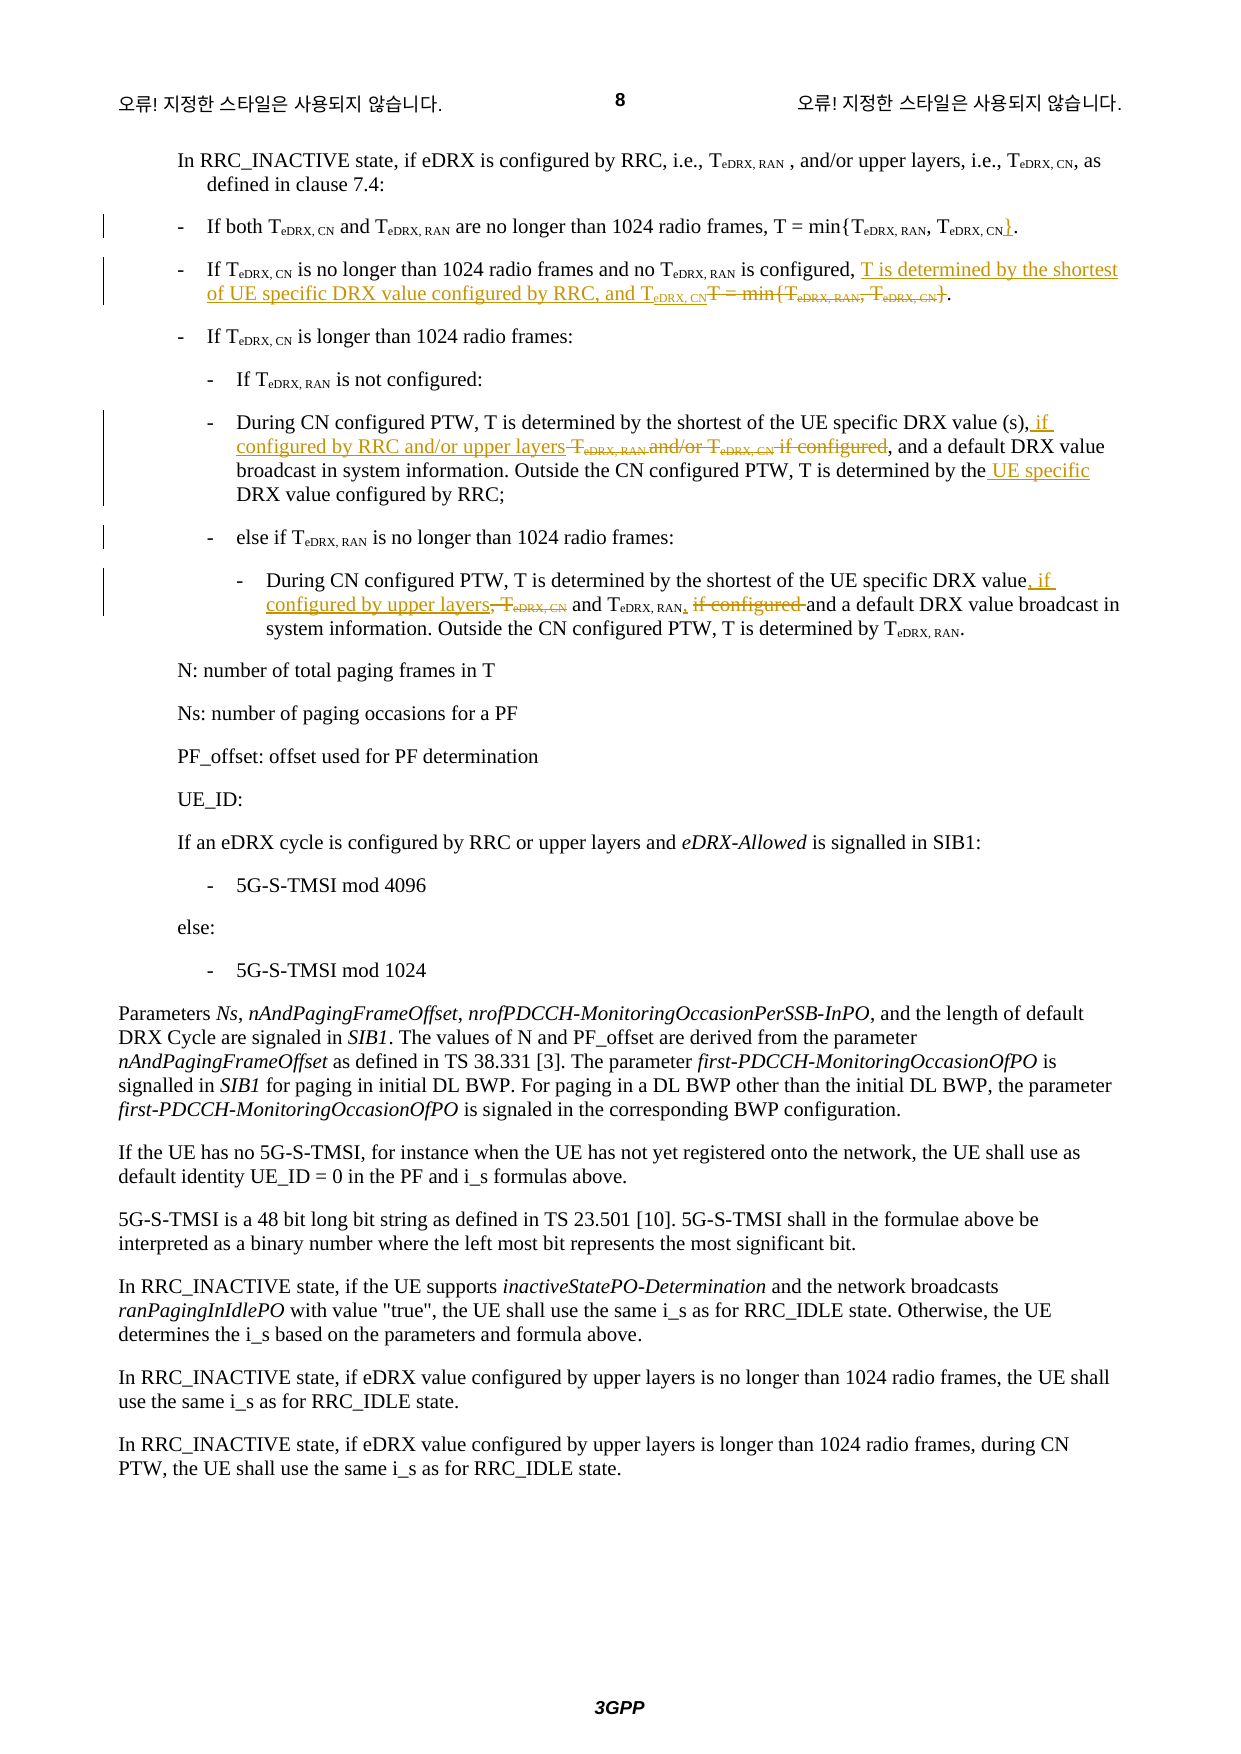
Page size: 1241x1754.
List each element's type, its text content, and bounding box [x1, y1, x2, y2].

text - If TeDRX, CN is no longer than 1024 radio frames and no TeDRX, RAN is configured, . [177, 257, 1122, 305]
text - 5G-S-TMSI mod 4096 [207, 872, 1122, 897]
text N: number of total paging frames in T [177, 658, 1122, 682]
text - 5G-S-TMSI mod 1024 [207, 958, 1122, 982]
text Parameters Ns, nAndPagingFrameOffset, nrofPDCCH-MonitoringOccasionPerSSB-InPO, and the length of default DRX Cycle are signaled in SIB1. The values of N and PF_offset are derived from the parameter nAndPagingFrameOffset as defined in TS 38.331 [3]. The parameter first-PDCCH-MonitoringOccasionOfPO is signalled in SIB1 for paging in initial DL BWP. For paging in a DL BWP other than the initial DL BWP, the parameter first-PDCCH-MonitoringOccasionOfPO is signaled in the corresponding BWP configuration. [118, 1001, 1122, 1121]
text - During CN configured PTW, T is determined by the shortest of the UE specific DRX value (s),, and a default DRX value broadcast in system information. Outside the CN configured PTW, T is determined by the DRX value configured by RRC; [207, 410, 1122, 506]
text - If TeDRX, CN is longer than 1024 radio frames: [177, 324, 1122, 348]
text If an eDRX cycle is configured by RRC or upper layers and eDRX-Allowed is signalled in SIB1: [177, 830, 1122, 854]
text - During CN configured PTW, T is determined by the shortest of the UE specific DRX value and TeDRX, RAN and a default DRX value broadcast in system information. Outside the CN configured PTW, T is determined by TeDRX, RAN. [236, 567, 1122, 640]
text In RRC_INACTIVE state, if the UE supports inactiveStatePO-Determination and the network broadcasts ranPagingInIdlePO with value "true", the UE shall use the same i_s as for RRC_IDLE state. Otherwise, the UE determines the i_s based on the parameters and formula above. [118, 1274, 1122, 1346]
text PF_offset: offset used for PF determination [177, 744, 1122, 768]
text In RRC_INACTIVE state, if eDRX value configured by upper layers is longer than 1024 radio frames, during CN PTW, the UE shall use the same i_s as for RRC_IDLE state. [118, 1432, 1122, 1480]
text - else if TeDRX, RAN is no longer than 1024 radio frames: [207, 525, 1122, 549]
text UE_ID: [177, 787, 1122, 811]
text else: [177, 915, 1122, 939]
text 5G-S-TMSI is a 48 bit long bit string as defined in TS 23.501 [10]. 5G-S-TMSI shall in the formulae above be interpreted as a binary number where the left most bit represents the most significant bit. [118, 1207, 1122, 1255]
text In RRC_INACTIVE state, if eDRX value configured by upper layers is no longer than 1024 radio frames, the UE shall use the same i_s as for RRC_IDLE state. [118, 1365, 1122, 1413]
text In RRC_INACTIVE state, if eDRX is configured by RRC, i.e., TeDRX, RAN , and/or upper layers, i.e., TeDRX, CN, as defined in clause 7.4: [177, 147, 1122, 196]
text - If both TeDRX, CN and TeDRX, RAN are no longer than 1024 radio frames, T = min{TeDRX, RAN, TeDRX, CN. [177, 214, 1122, 238]
text If the UE has no 5G-S-TMSI, for instance when the UE has not yet registered onto the network, the UE shall use as default identity UE_ID = 0 in the PF and i_s formulas above. [118, 1140, 1122, 1188]
text Ns: number of paging occasions for a PF [177, 701, 1122, 725]
text - If TeDRX, RAN is not configured: [207, 367, 1122, 391]
